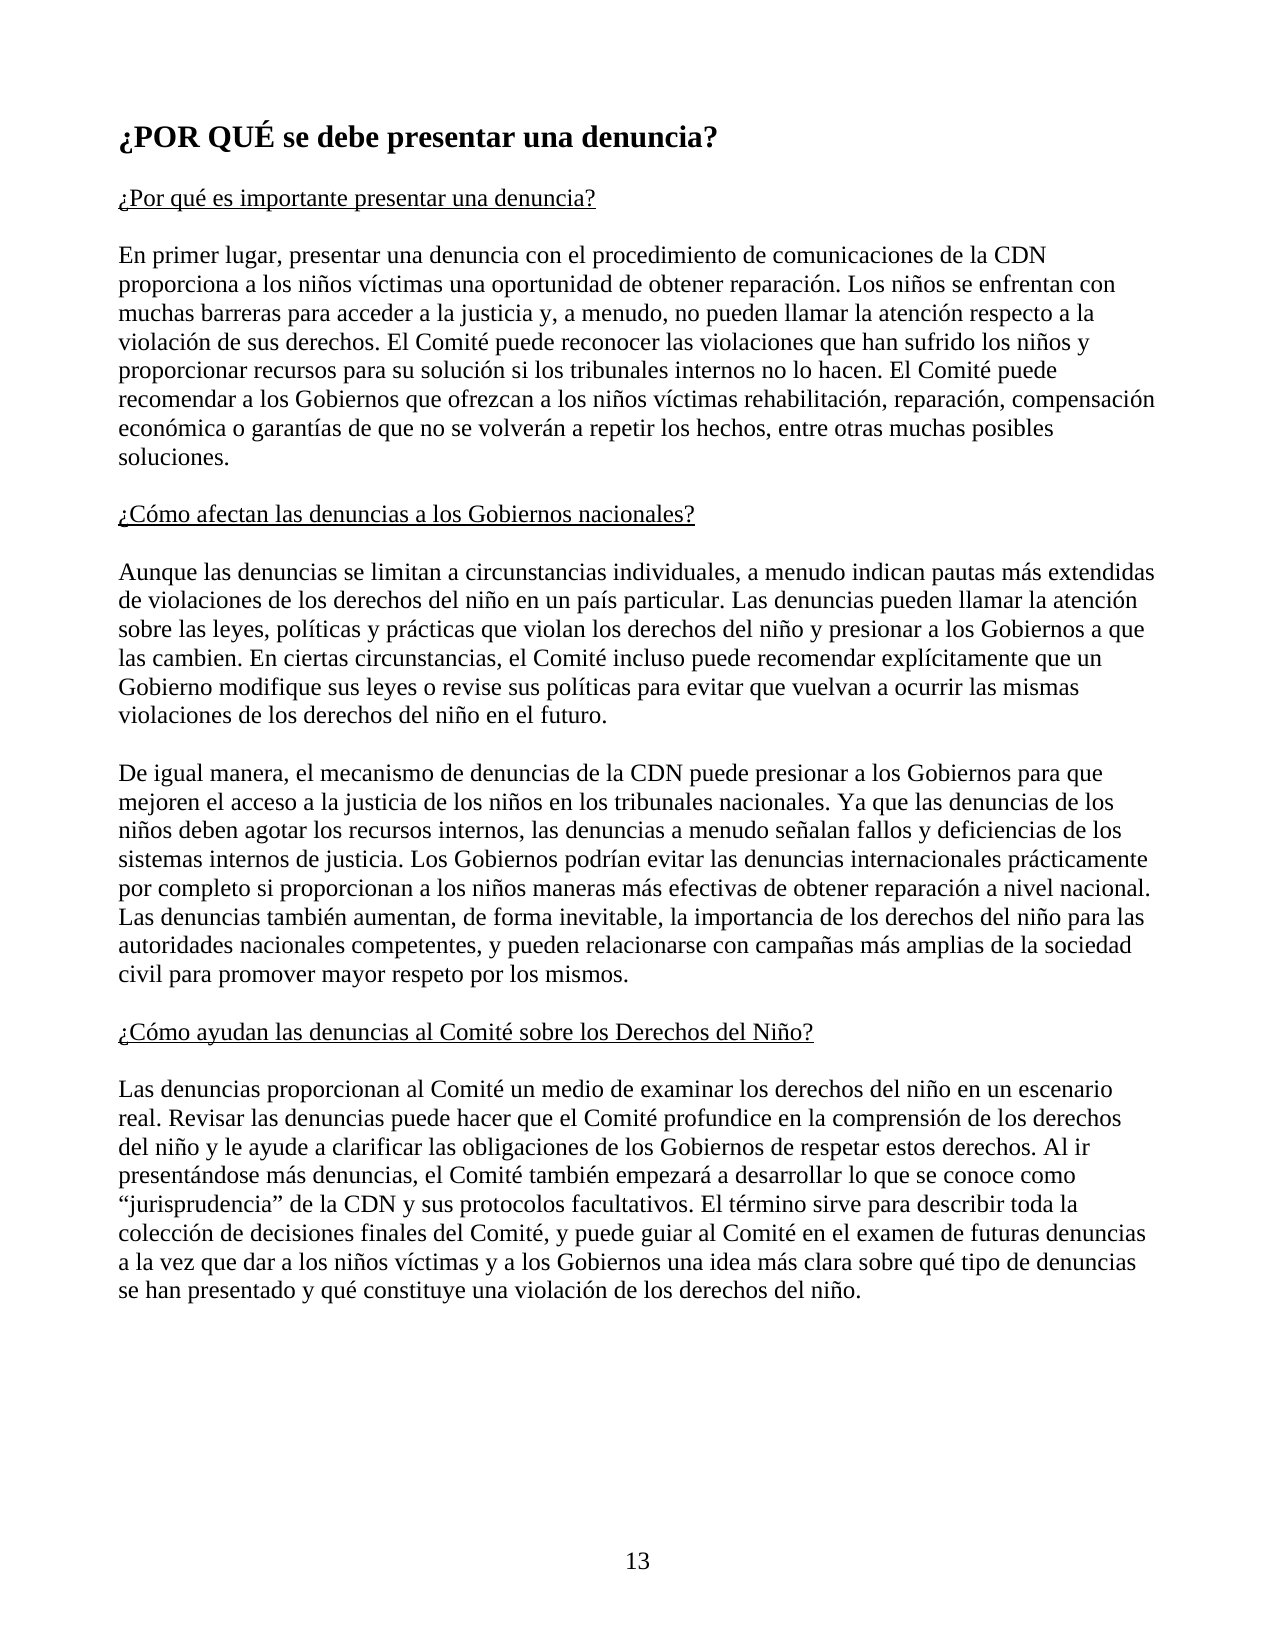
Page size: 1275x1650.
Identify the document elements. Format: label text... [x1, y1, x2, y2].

text ¿Cómo ayudan las denuncias al Comité sobre los Derechos del Niño? [118, 1017, 1157, 1045]
text En primer lugar, presentar una denuncia con el procedimiento de comunicaciones de la CDN proporciona a los niños víctimas una oportunidad de obtener reparación. Los niños se enfrentan con muchas barreras para acceder a la justicia y, a menudo, no pueden llamar la atención respecto a la violación de sus derechos. El Comité puede reconocer las violaciones que han sufrido los niños y proporcionar recursos para su solución si los tribunales internos no lo hacen. El Comité puede recomendar a los Gobiernos que ofrezcan a los niños víctimas rehabilitación, reparación, compensación económica o garantías de que no se volverán a repetir los hechos, entre otras muchas posibles soluciones. [118, 240, 1157, 470]
text ¿Por qué es importante presentar una denuncia? [118, 183, 1157, 212]
subtitle ¿POR QUÉ se debe presentar una denuncia? [118, 118, 1157, 154]
text ¿Cómo afectan las denuncias a los Gobiernos nacionales? [118, 499, 1157, 528]
text Las denuncias proporcionan al Comité un medio de examinar los derechos del niño en un escenario real. Revisar las denuncias puede hacer que el Comité profundice en la comprensión de los derechos del niño y le ayude a clarificar las obligaciones de los Gobiernos de respetar estos derechos. Al ir presentándose más denuncias, el Comité también empezará a desarrollar lo que se conoce como “jurisprudencia” de la CDN y sus protocolos facultativos. El término sirve para describir toda la colección de decisiones finales del Comité, y puede guiar al Comité en el examen de futuras denuncias a la vez que dar a los niños víctimas y a los Gobiernos una idea más clara sobre qué tipo de denuncias se han presentado y qué constituye una violación de los derechos del niño. [118, 1074, 1157, 1304]
text Aunque las denuncias se limitan a circunstancias individuales, a menudo indican pautas más extendidas de violaciones de los derechos del niño en un país particular. Las denuncias pueden llamar la atención sobre las leyes, políticas y prácticas que violan los derechos del niño y presionar a los Gobiernos a que las cambien. En ciertas circunstancias, el Comité incluso puede recomendar explícitamente que un Gobierno modifique sus leyes o revise sus políticas para evitar que vuelvan a ocurrir las mismas violaciones de los derechos del niño en el futuro. [118, 557, 1157, 729]
text De igual manera, el mecanismo de denuncias de la CDN puede presionar a los Gobiernos para que mejoren el acceso a la justicia de los niños en los tribunales nacionales. Ya que las denuncias de los niños deben agotar los recursos internos, las denuncias a menudo señalan fallos y deficiencias de los sistemas internos de justicia. Los Gobiernos podrían evitar las denuncias internacionales prácticamente por completo si proporcionan a los niños maneras más efectivas de obtener reparación a nivel nacional. Las denuncias también aumentan, de forma inevitable, la importancia de los derechos del niño para las autoridades nacionales competentes, y pueden relacionarse con campañas más amplias de la sociedad civil para promover mayor respeto por los mismos. [118, 758, 1157, 988]
